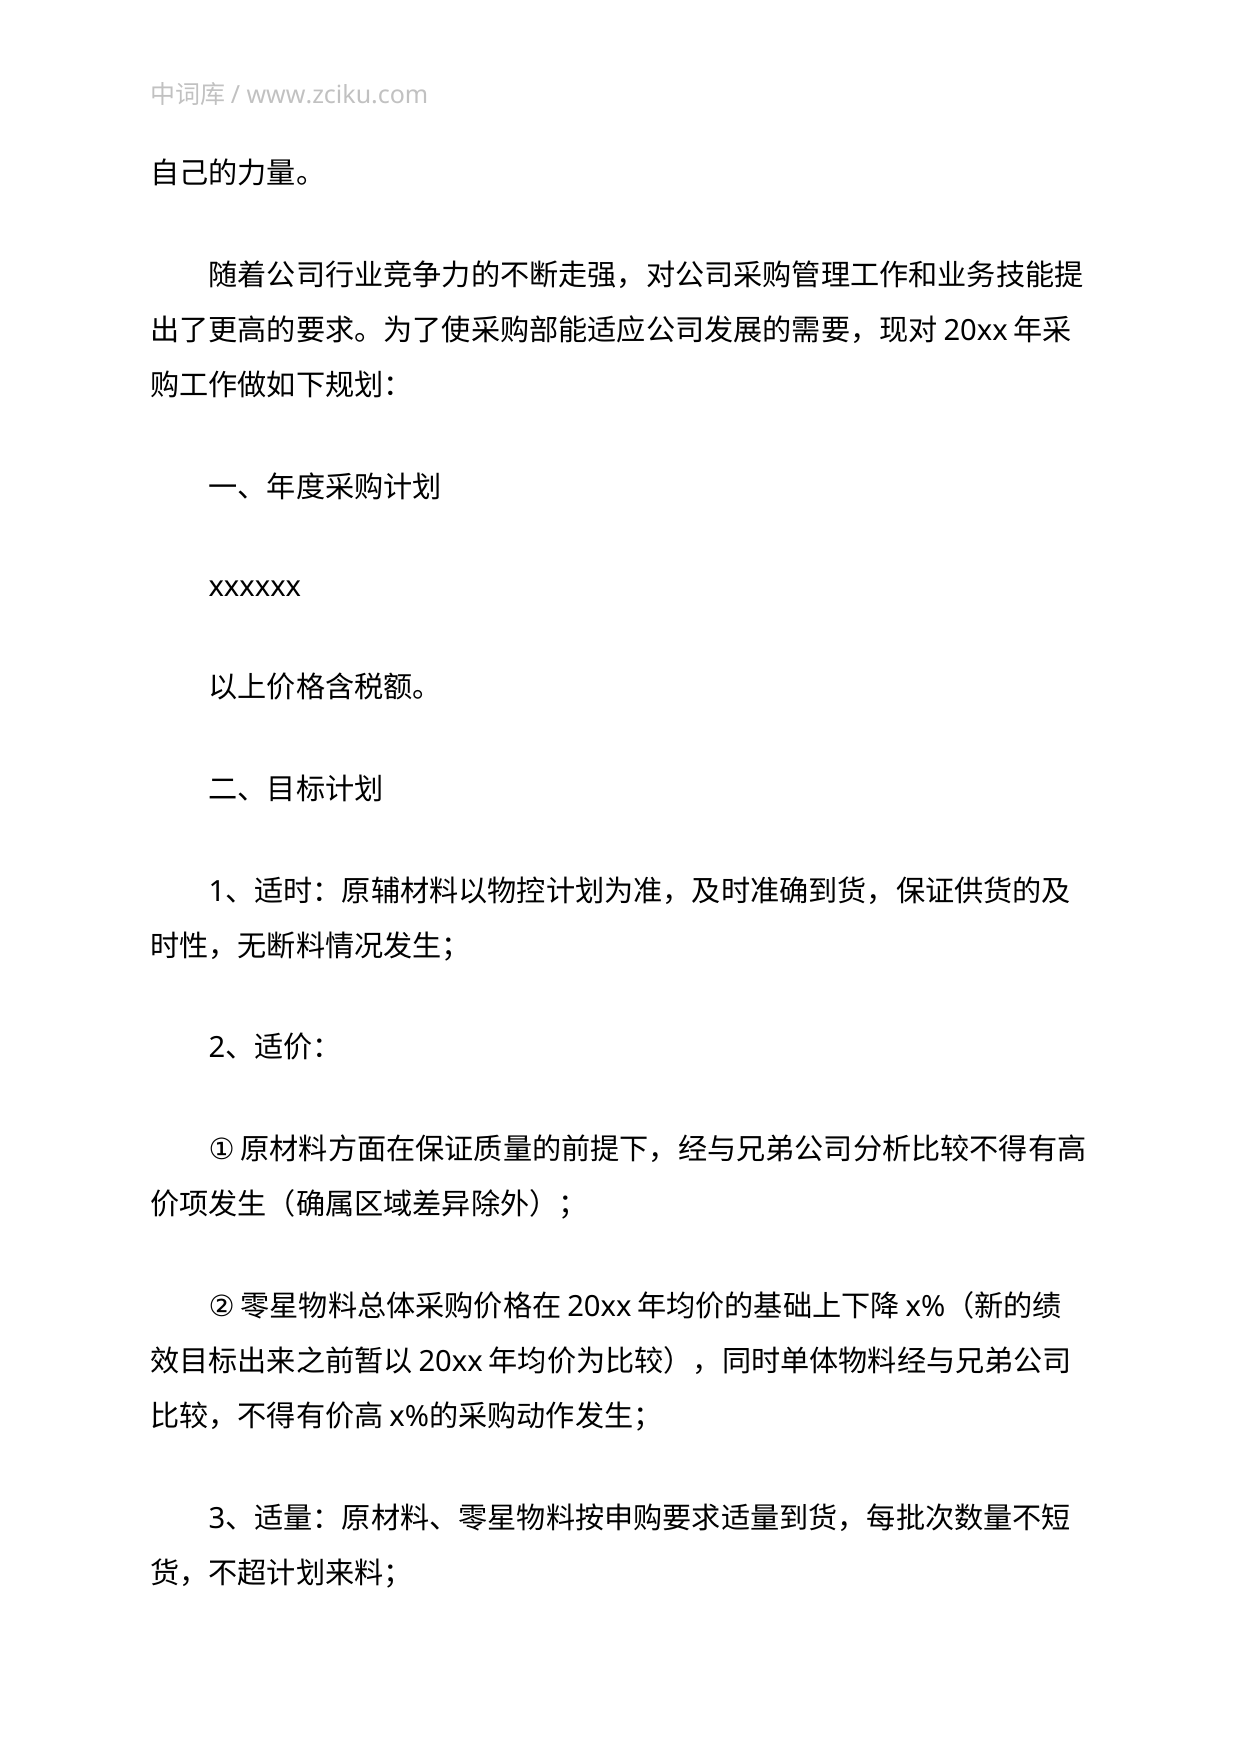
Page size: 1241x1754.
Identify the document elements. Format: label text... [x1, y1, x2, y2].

text 3、适量：原材料、零星物料按申购要求适量到货，每批次数量不短货，不超计划来料； [150, 1495, 1090, 1592]
text 二、目标计划 [150, 765, 1090, 808]
text 一、年度采购计划 [150, 463, 1090, 506]
text ②零星物料总体采购价格在20xx年均价的基础上下降x%（新的绩效目标出来之前暂以20xx年均价为比较），同时单体物料经与兄弟公司比较，不得有价高x%的采购动作发生； [150, 1283, 1090, 1435]
text 以上价格含税额。 [150, 664, 1090, 706]
text ①原材料方面在保证质量的前提下，经与兄弟公司分析比较不得有高价项发生（确属区域差异除外）； [150, 1126, 1090, 1223]
text 2、适价： [150, 1024, 1090, 1066]
text 随着公司行业竞争力的不断走强，对公司采购管理工作和业务技能提出了更高的要求。为了使采购部能适应公司发展的需要，现对20xx年采购工作做如下规划： [150, 252, 1090, 404]
text xxxxxx [150, 565, 1090, 605]
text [150, 150, 1090, 192]
text 1、适时：原辅材料以物控计划为准，及时准确到货，保证供货的及时性，无断料情况发生； [150, 867, 1090, 964]
